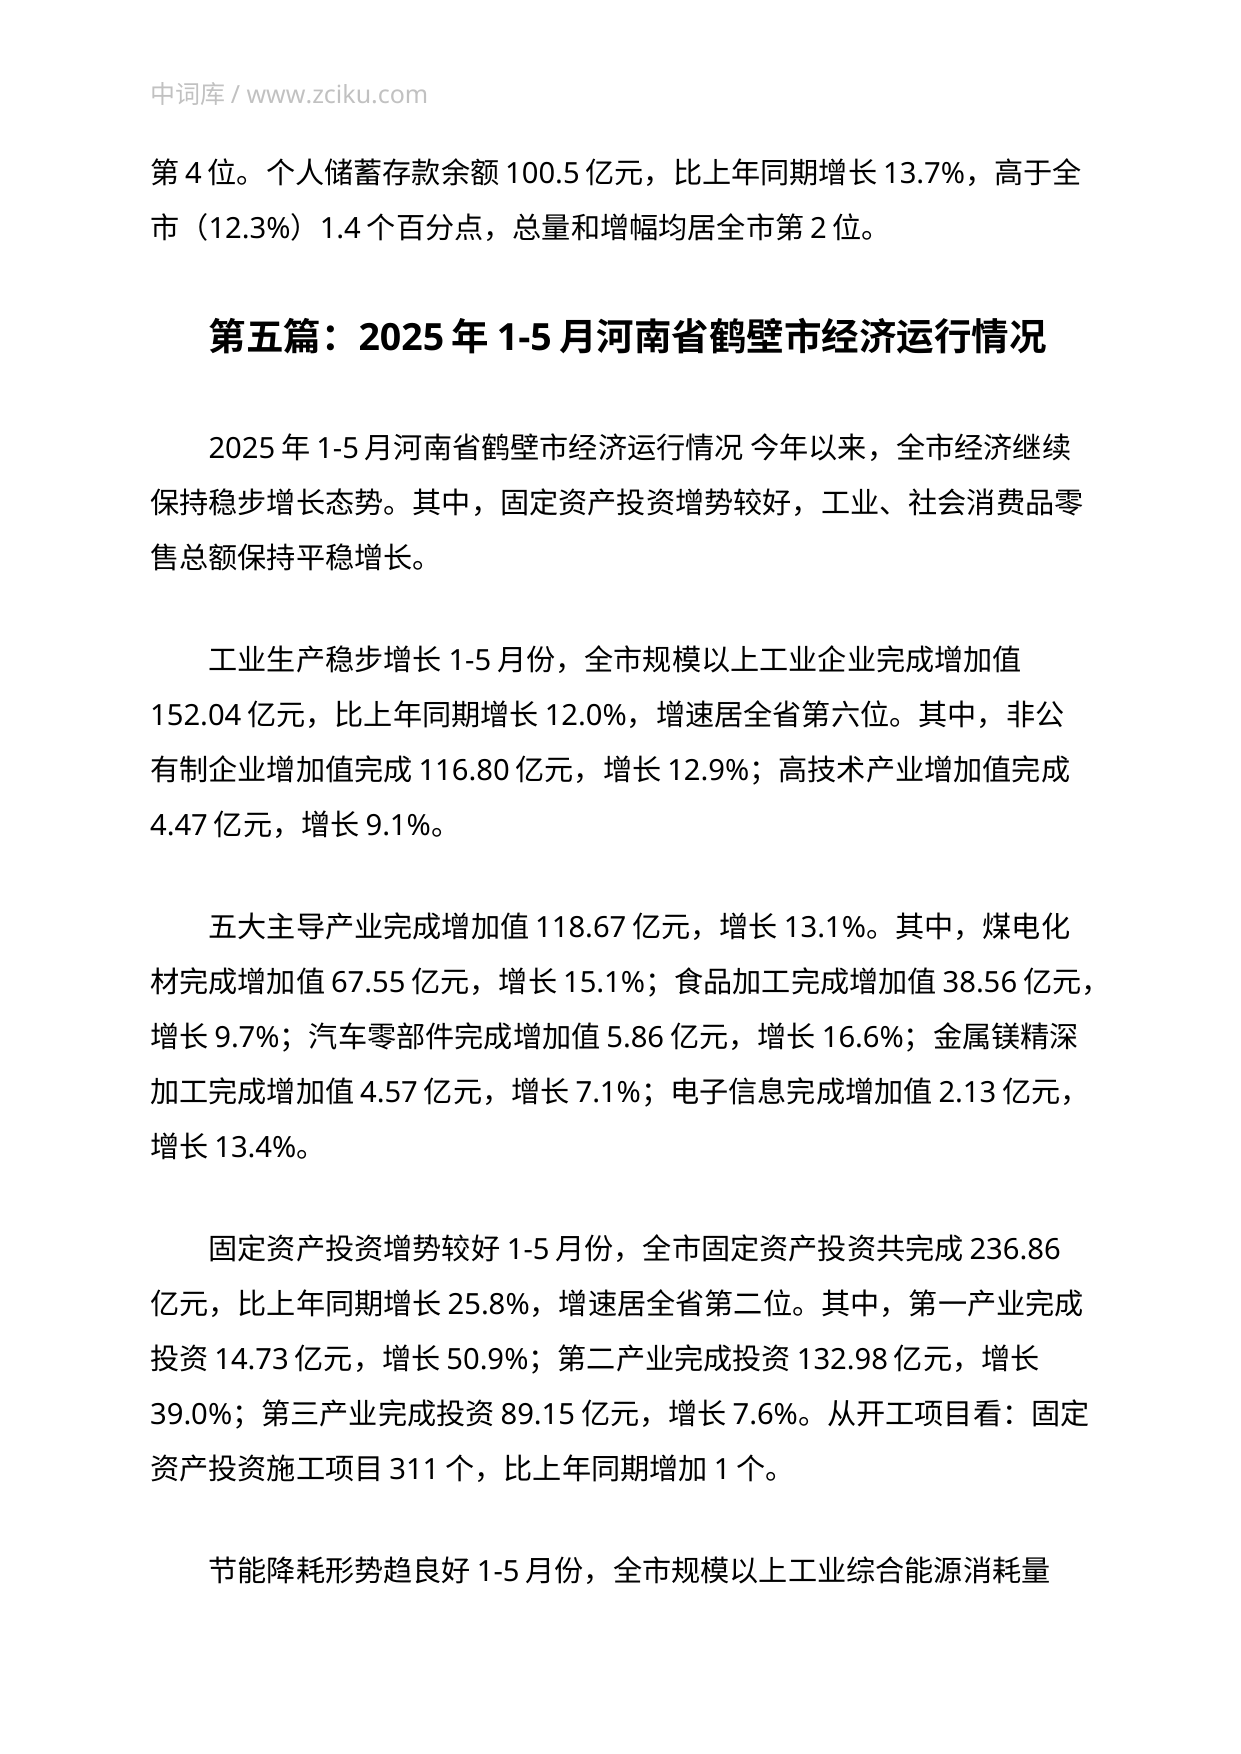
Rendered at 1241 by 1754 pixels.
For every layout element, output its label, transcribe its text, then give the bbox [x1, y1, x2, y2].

text 工业生产稳步增长 1-5月份，全市规模以上工业企业完成增加值152.04亿元，比上年同期增长12.0%，增速居全省第六位。其中，非公有制企业增加值完成116.80亿元，增长12.9%；高技术产业增加值完成4.47亿元，增长9.1%。 [150, 636, 1090, 844]
text 2025年1-5月河南省鹤壁市经济运行情况 今年以来，全市经济继续保持稳步增长态势。其中，固定资产投资增势较好，工业、社会消费品零售总额保持平稳增长。 [150, 424, 1090, 577]
text 固定资产投资增势较好 1-5月份，全市固定资产投资共完成236.86亿元，比上年同期增长25.8%，增速居全省第二位。其中，第一产业完成投资14.73亿元，增长50.9%；第二产业完成投资132.98亿元，增长39.0%；第三产业完成投资89.15亿元，增长7.6%。从开工项目看：固定资产投资施工项目311个，比上年同期增加1个。 [150, 1225, 1090, 1488]
text 第五篇：2025年1-5月河南省鹤壁市经济运行情况 [150, 307, 1090, 361]
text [150, 150, 1090, 247]
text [150, 1547, 1090, 1589]
text 五大主导产业完成增加值118.67亿元，增长13.1%。其中，煤电化材完成增加值67.55亿元，增长15.1%；食品加工完成增加值38.56亿元，增长9.7%；汽车零部件完成增加值5.86亿元，增长16.6%；金属镁精深加工完成增加值4.57亿元，增长7.1%；电子信息完成增加值2.13亿元，增长13.4%。 [150, 903, 1090, 1166]
